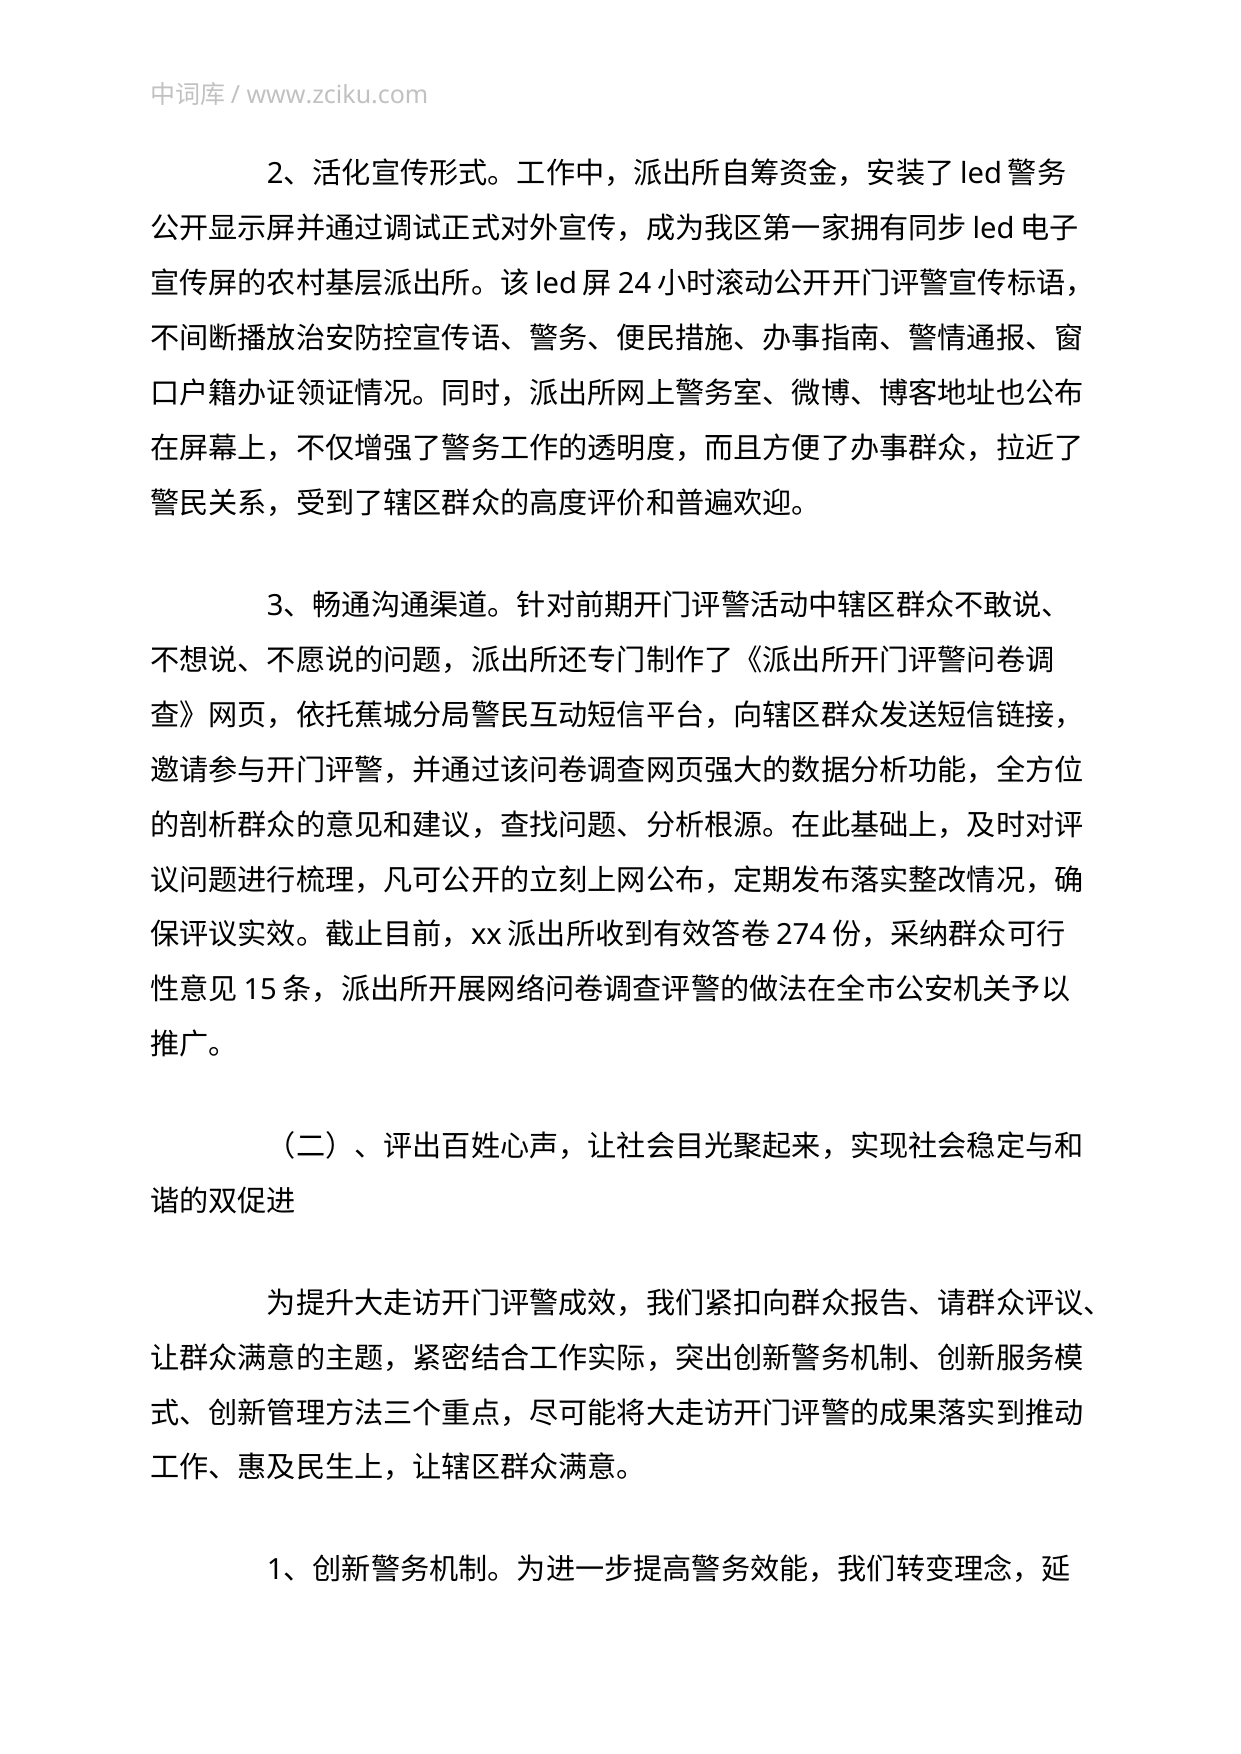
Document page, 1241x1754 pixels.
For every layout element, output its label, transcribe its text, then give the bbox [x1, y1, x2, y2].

text 3、畅通沟通渠道。针对前期开门评警活动中辖区群众不敢说、不想说、不愿说的问题，派出所还专门制作了《派出所开门评警问卷调查》网页，依托蕉城分局警民互动短信平台，向辖区群众发送短信链接，邀请参与开门评警，并通过该问卷调查网页强大的数据分析功能，全方位的剖析群众的意见和建议，查找问题、分析根源。在此基础上，及时对评议问题进行梳理，凡可公开的立刻上网公布，定期发布落实整改情况，确保评议实效。截止目前，xx派出所收到有效答卷274份，采纳群众可行性意见15条，派出所开展网络问卷调查评警的做法在全市公安机关予以推广。 [150, 581, 1090, 1063]
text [150, 1546, 1090, 1588]
text 2、活化宣传形式。工作中，派出所自筹资金，安装了led警务公开显示屏并通过调试正式对外宣传，成为我区第一家拥有同步led电子宣传屏的农村基层派出所。该led屏24小时滚动公开开门评警宣传标语，不间断播放治安防控宣传语、警务、便民措施、办事指南、警情通报、窗口户籍办证领证情况。同时，派出所网上警务室、微博、博客地址也公布在屏幕上，不仅增强了警务工作的透明度，而且方便了办事群众，拉近了警民关系，受到了辖区群众的高度评价和普遍欢迎。 [150, 150, 1090, 522]
text （二）、评出百姓心声，让社会目光聚起来，实现社会稳定与和谐的双促进 [150, 1123, 1090, 1220]
text 为提升大走访开门评警成效，我们紧扣向群众报告、请群众评议、让群众满意的主题，紧密结合工作实际，突出创新警务机制、创新服务模式、创新管理方法三个重点，尽可能将大走访开门评警的成果落实到推动工作、惠及民生上，让辖区群众满意。 [150, 1279, 1090, 1486]
